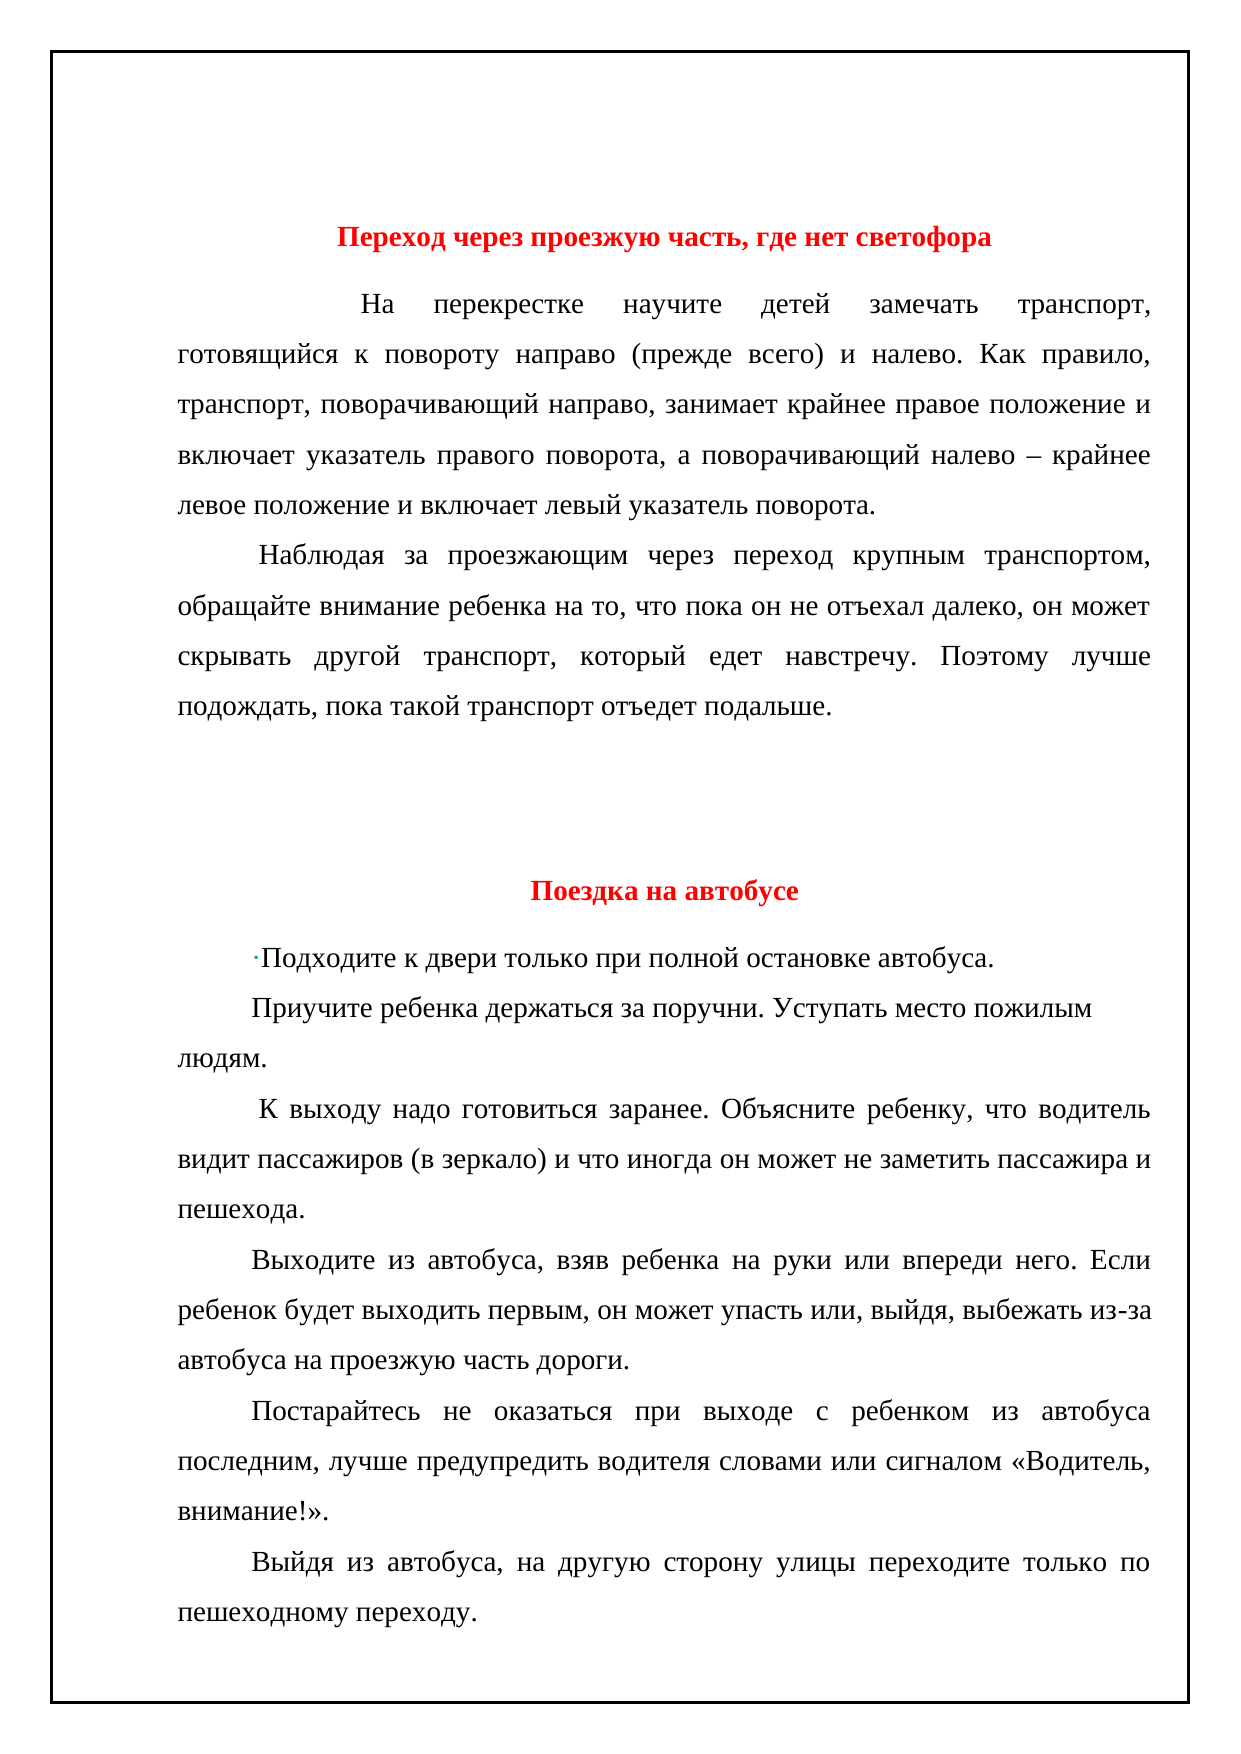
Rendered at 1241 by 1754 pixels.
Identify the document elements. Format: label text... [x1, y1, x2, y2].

text Приучите ребенка держаться за поручни. Уступать место пожилым людям. [177, 990, 1152, 1074]
text ·Подходите к двери только при полной остановке автобуса. [177, 940, 1152, 973]
text Поездка на автобусе [177, 873, 1152, 906]
text Переход через проезжую часть, где нет светофора [177, 219, 1152, 252]
text Постарайтесь не оказаться при выходе с ребенком из автобуса последним, лучше предупредить водителя словами или сигналом «Водитель, внимание!». [177, 1393, 1152, 1527]
text Выходите из автобуса, взяв ребенка на руки или впереди него. Если ребенок будет выходить первым, он может упасть или, выйдя, выбежать из-за автобуса на проезжую часть дороги. [177, 1242, 1152, 1376]
text Выйдя из автобуса, на другую сторону улицы переходите только по пешеходному переходу. [177, 1544, 1152, 1627]
text К выходу надо готовиться заранее. Объясните ребенку, что водитель видит пассажиров (в зеркало) и что иногда он может не заметить пассажира и пешехода. [177, 1091, 1152, 1225]
text Наблюдая за проезжающим через переход крупным транспортом, обращайте внимание ребенка на то, что пока он не отъехал далеко, он может скрывать другой транспорт, который едет навстречу. Поэтому лучше подождать, пока такой транспорт отъедет подальше. [177, 537, 1152, 722]
text На перекрестке научите детей замечать транспорт, готовящийся к повороту направо (прежде всего) и налево. Как правило, транспорт, поворачивающий направо, занимает крайнее правое положение и включает указатель правого поворота, а поворачивающий налево – крайнее левое положение и включает левый указатель поворота. [177, 286, 1152, 521]
